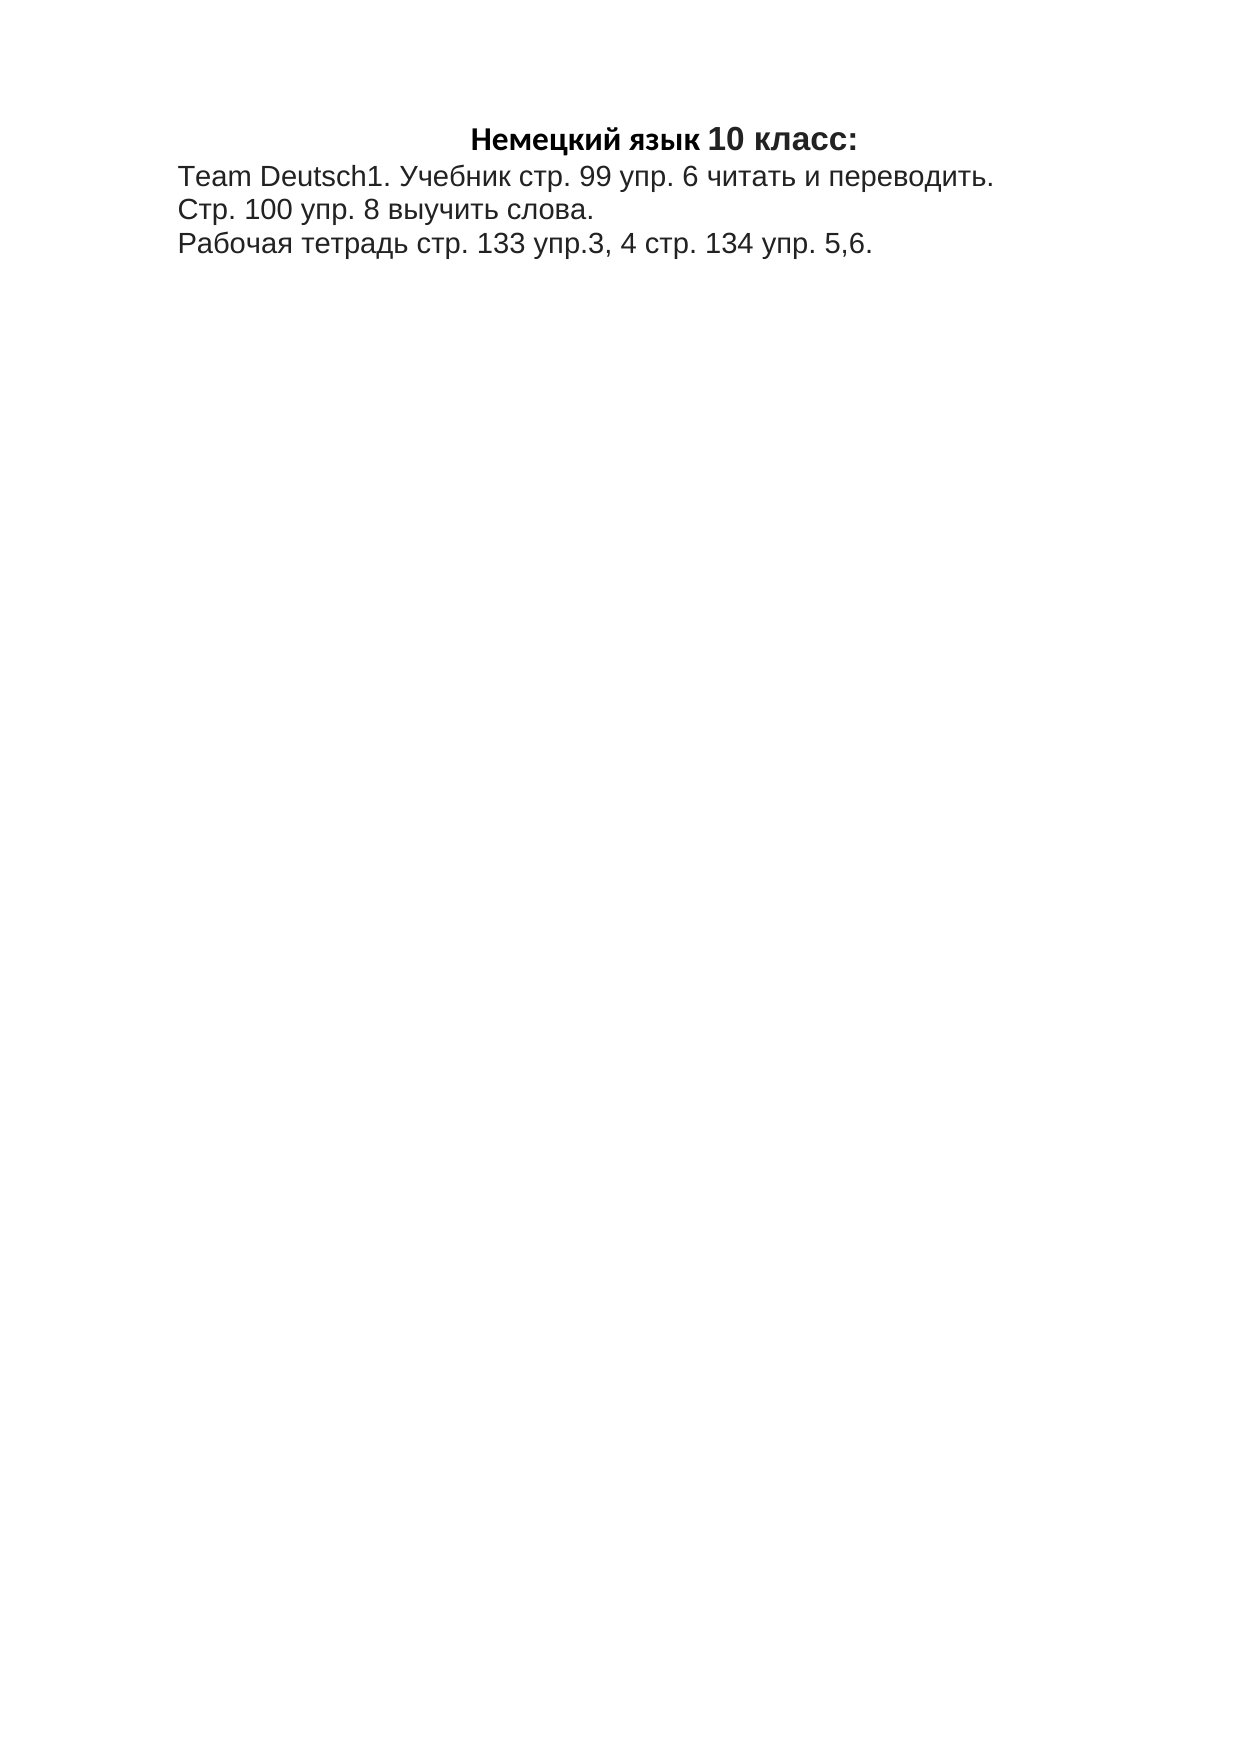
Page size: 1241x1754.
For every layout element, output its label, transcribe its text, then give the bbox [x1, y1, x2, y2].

text Стр. 100 упр. 8 выучить слова. [177, 192, 1152, 226]
text Рабочая тетрадь стр. 133 упр.3, 4 стр. 134 упр. 5,6. [177, 226, 1152, 259]
text Немецкий язык 10 класс: [177, 118, 1152, 159]
text Team Deutsch1. Учебник стр. 99 упр. 6 читать и переводить. [177, 159, 1152, 192]
